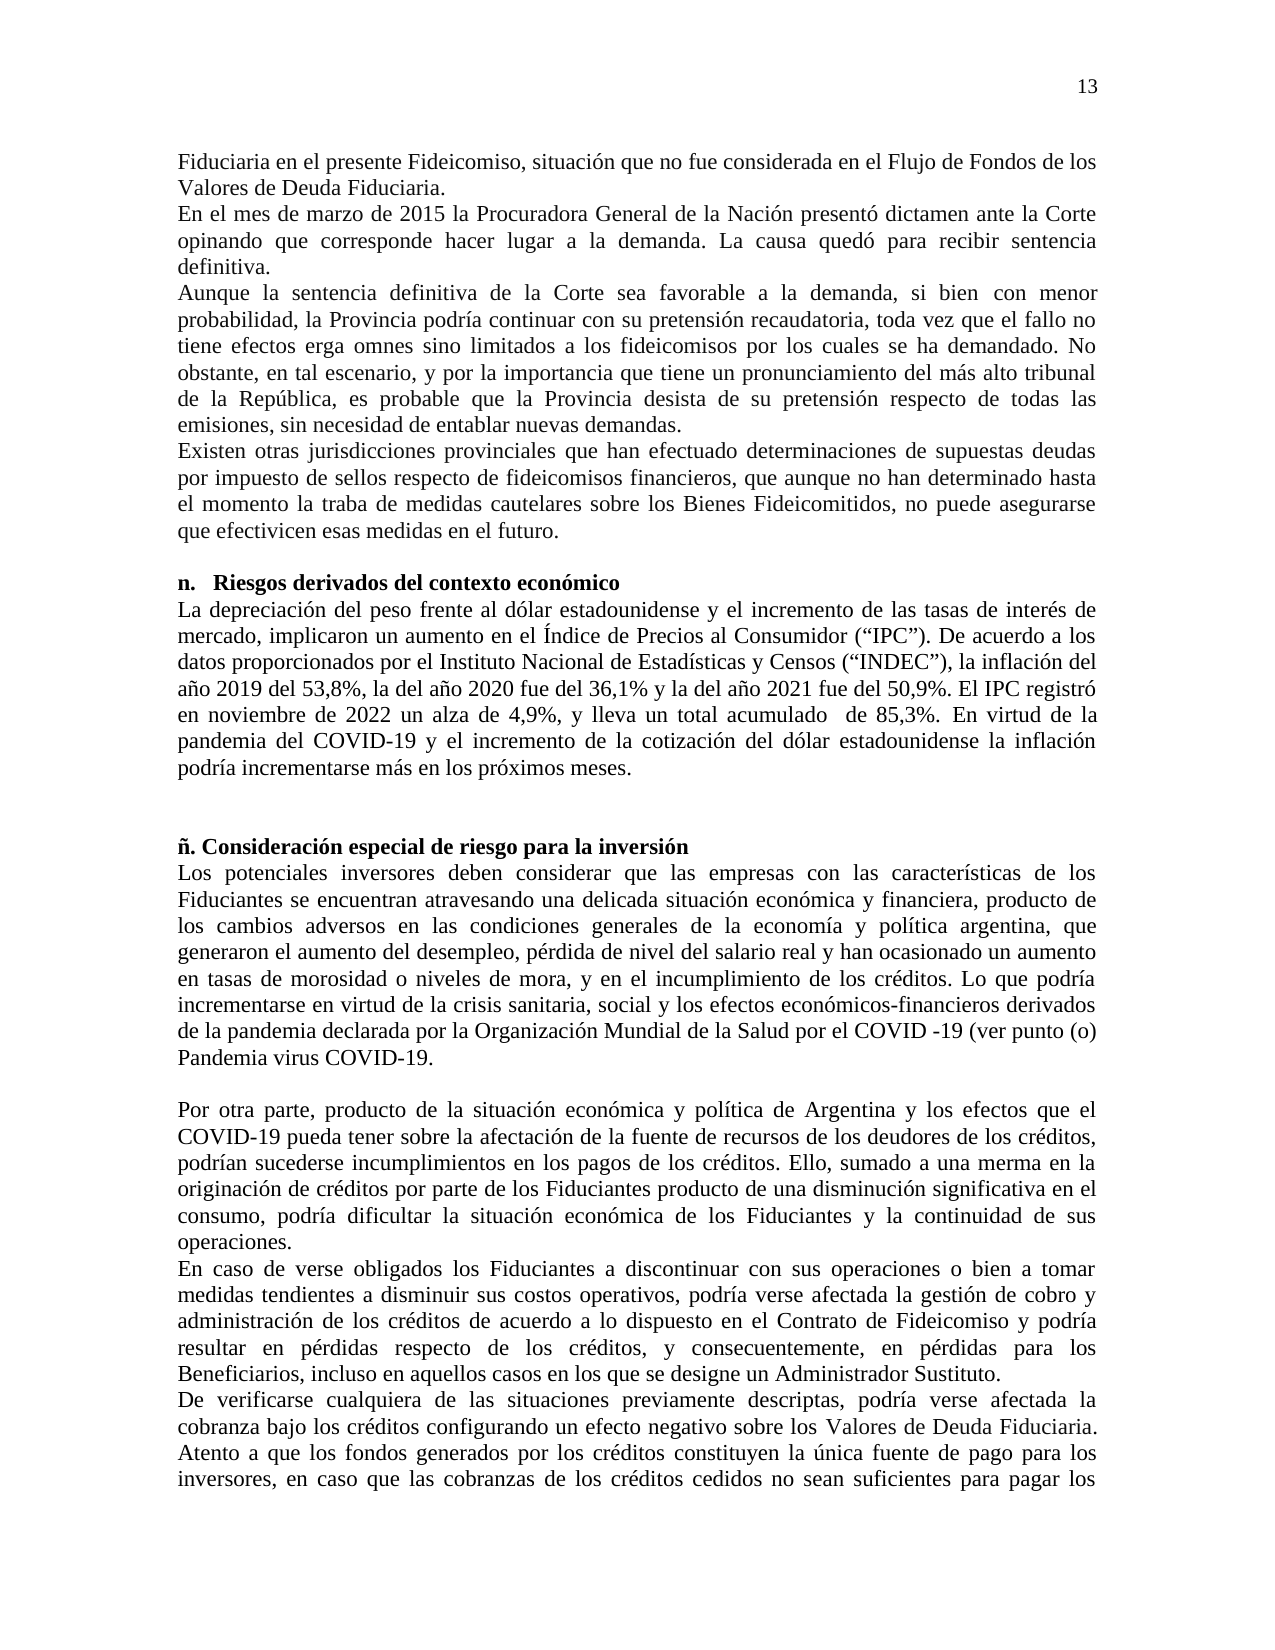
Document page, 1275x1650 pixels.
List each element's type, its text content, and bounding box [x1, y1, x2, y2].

text Existen otras jurisdicciones provinciales que han efectuado determinaciones de supuestas deudas por impuesto de sellos respecto de fideicomisos financieros, que aunque no han determinado hasta el momento la traba de medidas cautelares sobre los Bienes Fideicomitidos, no puede asegurarse que efectivicen esas medidas en el futuro. [177, 438, 1098, 543]
text La depreciación del peso frente al dólar estadounidense y el incremento de las tasas de interés de mercado, implicaron un aumento en el Índice de Precios al Consumidor (“IPC”). De acuerdo a los datos proporcionados por el Instituto Nacional de Estadísticas y Censos (“INDEC”), la inflación del año 2019 del 53,8%, la del año 2020 fue del 36,1% y la del año 2021 fue del 50,9%. El IPC registró en noviembre de 2022 un alza de 4,9%, y lleva un total acumulado de 85,3%. En virtud de la pandemia del COVID-19 y el incremento de la cotización del dólar estadounidense la inflación podría incrementarse más en los próximos meses. [177, 596, 1098, 780]
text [177, 1386, 1098, 1492]
text ñ. Consideración especial de riesgo para la inversión [177, 833, 1098, 859]
text Por otra parte, producto de la situación económica y política de Argentina y los efectos que el COVID-19 pueda tener sobre la afectación de la fuente de recursos de los deudores de los créditos, podrían sucederse incumplimientos en los pagos de los créditos. Ello, sumado a una merma en la originación de créditos por parte de los Fiduciantes producto de una disminución significativa en el consumo, podría dificultar la situación económica de los Fiduciantes y la continuidad de sus operaciones. [177, 1096, 1098, 1254]
text En el mes de marzo de 2015 la Procuradora General de la Nación presentó dictamen ante la Corte opinando que corresponde hacer lugar a la demanda. La causa quedó para recibir sentencia definitiva. [177, 200, 1098, 279]
text En caso de verse obligados los Fiduciantes a discontinuar con sus operaciones o bien a tomar medidas tendientes a disminuir sus costos operativos, podría verse afectada la gestión de cobro y administración de los créditos de acuerdo a lo dispuesto en el Contrato de Fideicomiso y podría resultar en pérdidas respecto de los créditos, y consecuentemente, en pérdidas para los Beneficiarios, incluso en aquellos casos en los que se designe un Administrador Sustituto. [177, 1254, 1098, 1386]
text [177, 148, 1098, 200]
text Los potenciales inversores deben considerar que las empresas con las características de los Fiduciantes se encuentran atravesando una delicada situación económica y financiera, producto de los cambios adversos en las condiciones generales de la economía y política argentina, que generaron el aumento del desempleo, pérdida de nivel del salario real y han ocasionado un aumento en tasas de morosidad o niveles de mora, y en el incumplimiento de los créditos. Lo que podría incrementarse en virtud de la crisis sanitaria, social y los efectos económicos-financieros derivados de la pandemia declarada por la Organización Mundial de la Salud por el COVID -19 (ver punto (o) Pandemia virus COVID-19. [177, 859, 1098, 1070]
text n. Riesgos derivados del contexto económico [177, 569, 1098, 596]
text Aunque la sentencia definitiva de la Corte sea favorable a la demanda, si bien con menor probabilidad, la Provincia podría continuar con su pretensión recaudatoria, toda vez que el fallo no tiene efectos erga omnes sino limitados a los fideicomisos por los cuales se ha demandado. No obstante, en tal escenario, y por la importancia que tiene un pronunciamiento del más alto tribunal de la República, es probable que la Provincia desista de su pretensión respecto de todas las emisiones, sin necesidad de entablar nuevas demandas. [177, 279, 1098, 438]
